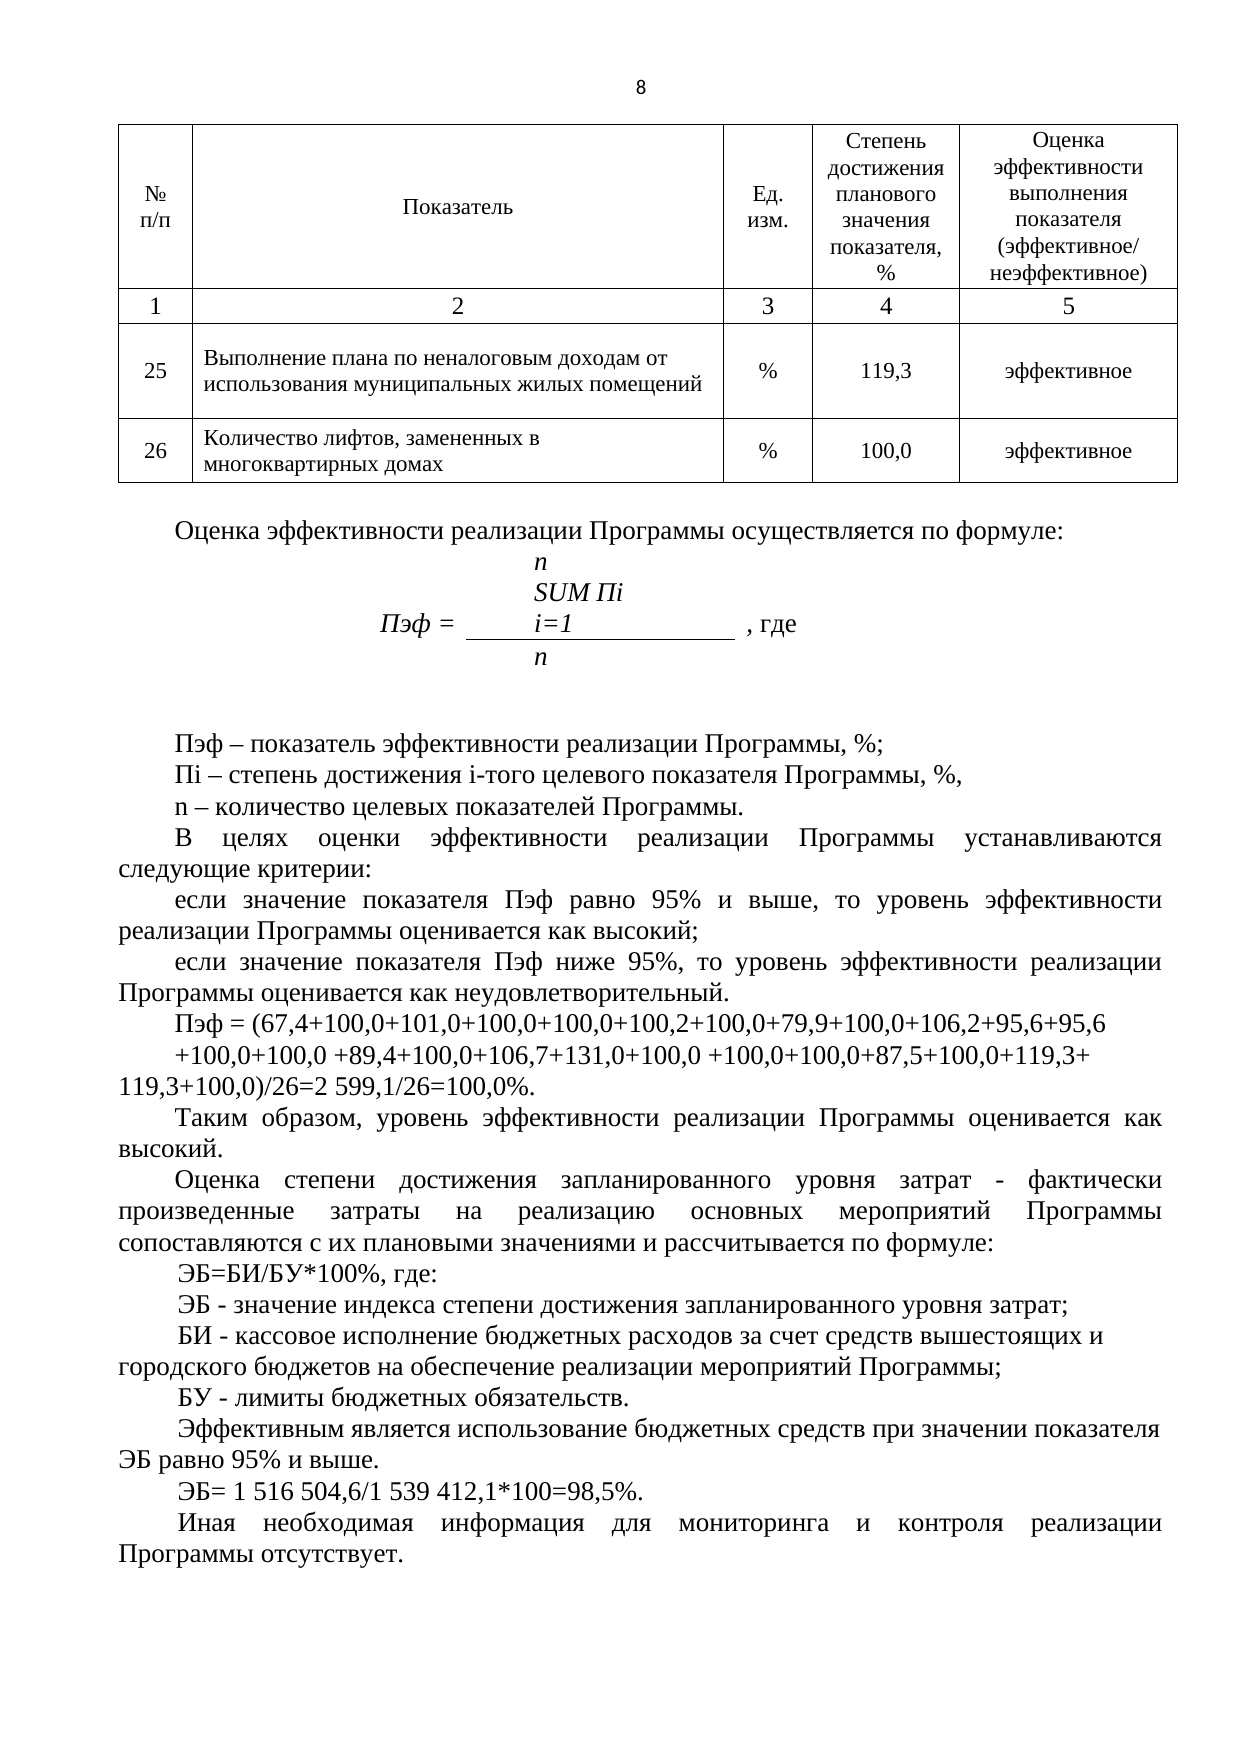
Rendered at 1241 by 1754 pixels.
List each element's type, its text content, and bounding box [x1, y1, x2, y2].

text БУ - лимиты бюджетных обязательств. [118, 1381, 1163, 1412]
table_header n SUM Пi i=1 [466, 545, 735, 638]
table_cell % [724, 324, 812, 418]
table_header № п/п [119, 125, 192, 288]
table_cell 119,3 [813, 324, 959, 418]
text Пэф = (67,4+100,0+101,0+100,0+100,0+100,2+100,0+79,9+100,0+106,2+95,6+95,6 [118, 1008, 1163, 1039]
table_cell 100,0 [813, 419, 959, 482]
text БИ - кассовое исполнение бюджетных расходов за счет средств вышестоящих и городского бюджетов на обеспечение реализации мероприятий Программы; [118, 1319, 1163, 1381]
table_cell 25 [119, 324, 192, 418]
text В целях оценки эффективности реализации Программы устанавливаются следующие критерии: [118, 821, 1163, 883]
text ЭБ - значение индекса степени достижения запланированного уровня затрат; [118, 1288, 1163, 1319]
text Иная необходимая информация для мониторинга и контроля реализации Программы отсутствует. [118, 1506, 1163, 1568]
text +100,0+100,0 +89,4+100,0+106,7+131,0+100,0 +100,0+100,0+87,5+100,0+119,3+ 119,3+100,0)/26=2 599,1/26=100,0%. [118, 1039, 1163, 1101]
table_header Ед. изм. [724, 125, 812, 288]
table_cell % [724, 419, 812, 482]
table_cell эффективное [960, 324, 1177, 418]
table_header Показатель [193, 125, 723, 288]
text ЭБ= 1 516 504,6/1 539 412,1*100=98,5%. [118, 1475, 1163, 1506]
table_header , где [735, 545, 917, 671]
text Пi – степень достижения i-того целевого показателя Программы, %, [118, 758, 1163, 789]
table_cell 3 [724, 289, 812, 322]
table_cell эффективное [960, 419, 1177, 482]
text Пэф – показатель эффективности реализации Программы, %; [118, 727, 1163, 758]
table_cell 1 [119, 289, 192, 322]
text ЭБ=БИ/БУ*100%, где: [118, 1257, 1163, 1288]
text Таким образом, уровень эффективности реализации Программы оценивается как высокий. [118, 1101, 1163, 1163]
table_header Оценка эффективности выполнения показателя (эффективное/ неэффективное) [960, 125, 1177, 288]
text Эффективным является использование бюджетных средств при значении показателя ЭБ равно 95% и выше. [118, 1412, 1163, 1475]
table_cell 2 [193, 289, 723, 322]
table_cell 5 [960, 289, 1177, 322]
text n – количество целевых показателей Программы. [118, 789, 1163, 821]
text если значение показателя Пэф равно 95% и выше, то уровень эффективности реализации Программы оценивается как высокий; [118, 883, 1163, 945]
table_cell Количество лифтов, замененных в многоквартирных домах [193, 419, 723, 482]
table_header Пэф = [365, 545, 466, 671]
text Оценка степени достижения запланированного уровня затрат - фактически произведенные затраты на реализацию основных мероприятий Программы сопоставляются с их плановыми значениями и рассчитывается по формуле: [118, 1163, 1163, 1257]
text если значение показателя Пэф ниже 95%, то уровень эффективности реализации Программы оценивается как неудовлетворительный. [118, 945, 1163, 1008]
text Оценка эффективности реализации Программы осуществляется по формуле: [118, 514, 1163, 545]
table_header Степень достижения планового значения показателя, % [813, 125, 959, 288]
table_cell n [466, 640, 735, 671]
table_cell 26 [119, 419, 192, 482]
table_cell 4 [813, 289, 959, 322]
table_cell Выполнение плана по неналоговым доходам от использования муниципальных жилых помещений [193, 324, 723, 418]
